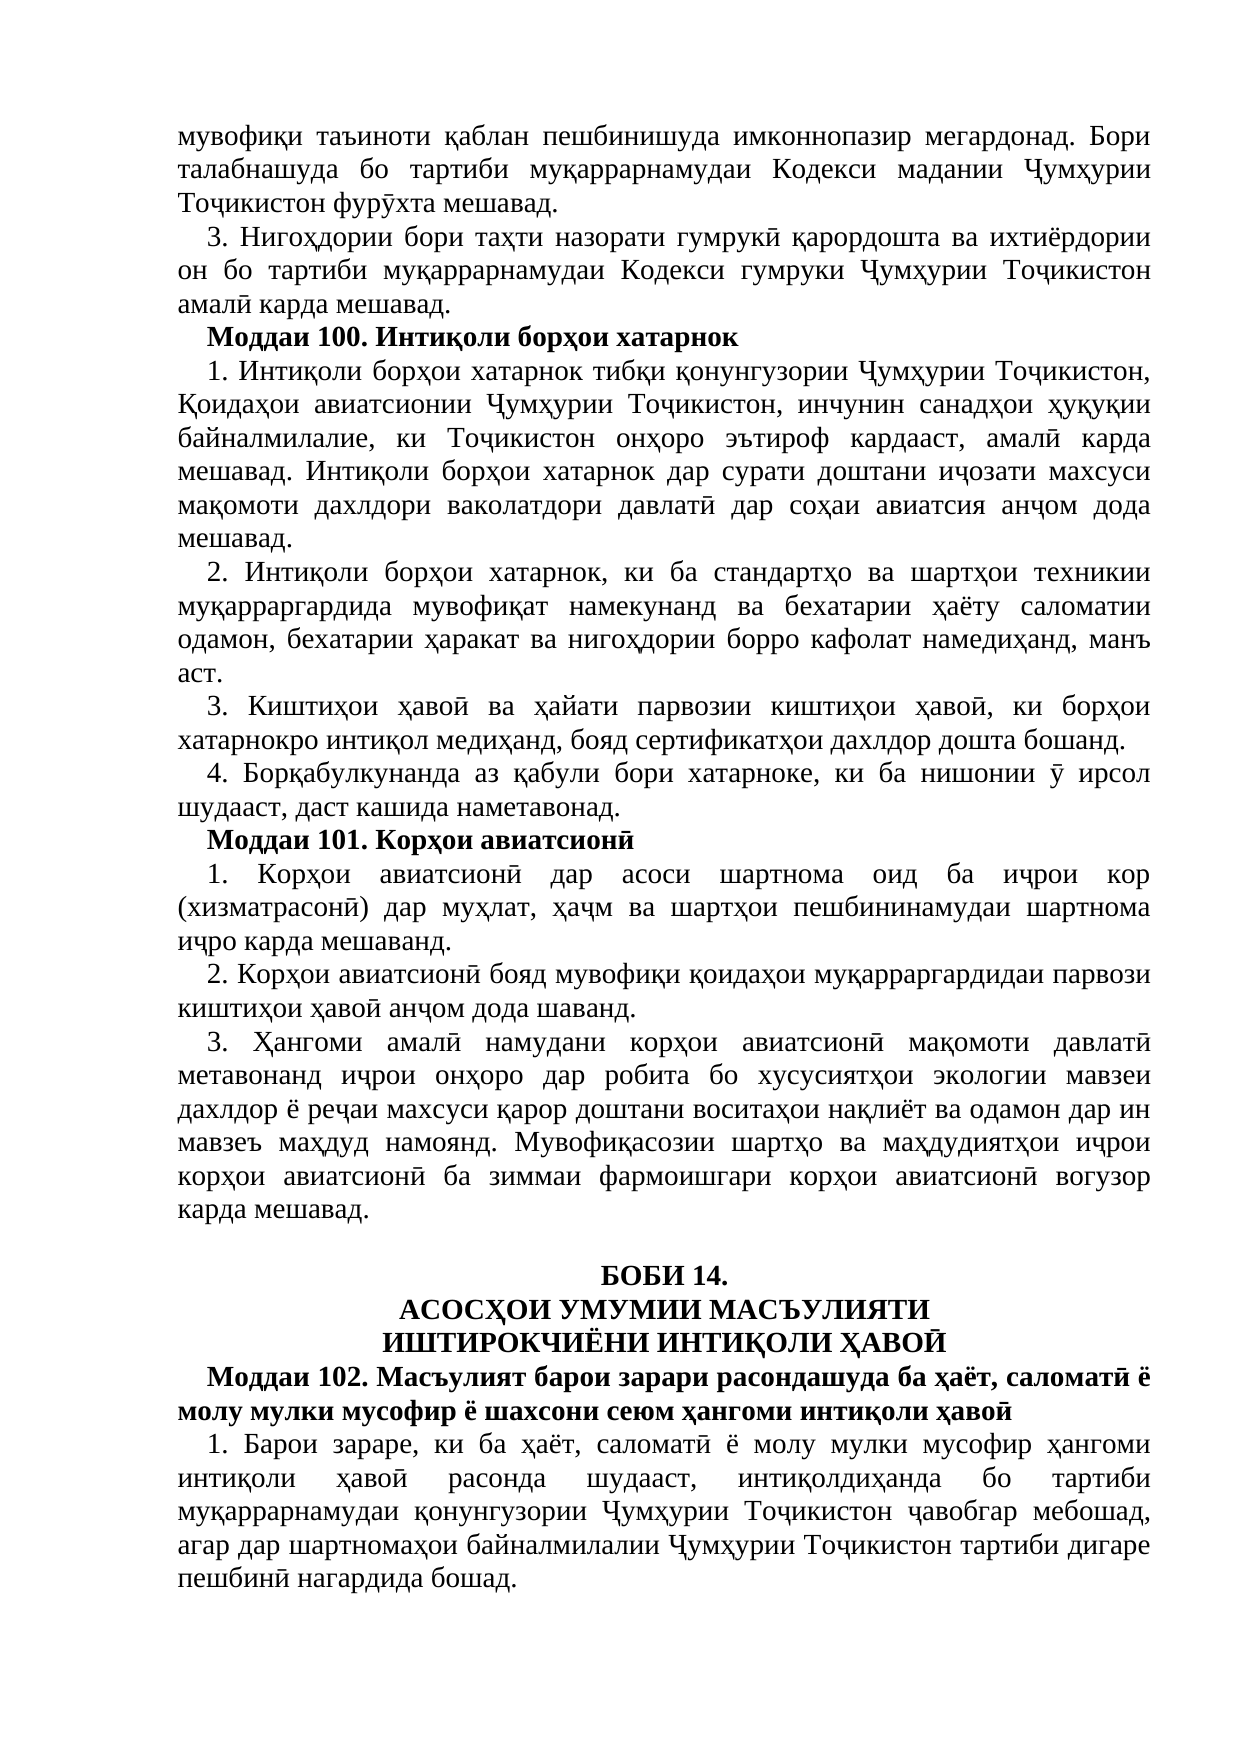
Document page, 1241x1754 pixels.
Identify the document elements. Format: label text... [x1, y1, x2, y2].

text Моддаи 102. Масъулият барои зарари расондашуда ба ҳаёт, саломатӣ ё молу мулки мусофир ё шахсони сеюм ҳангоми интиқоли ҳавоӣ [177, 1359, 1152, 1426]
text 2. Корҳои авиатсионӣ бояд мувофиқи қоидаҳои муқарраргардидаи парвози киштиҳои ҳавоӣ анҷом дода шаванд. [177, 957, 1152, 1024]
text ИШТИРОКЧИЁНИ ИНТИҚОЛИ ҲАВОӢ [177, 1326, 1152, 1359]
text 4. Борқабулкунанда аз қабули бори хатарноке, ки ба нишонии ӯ ирсол шудааст, даст кашида наметавонад. [177, 755, 1152, 822]
text Моддаи 101. Корҳои авиатсионӣ [177, 822, 1152, 856]
text 3. Нигоҳдории бори таҳти назорати гумрукӣ қарордошта ва ихтиёрдории он бо тартиби муқаррарнамудаи Кодекси гумруки Ҷумҳурии Тоҷикистон амалӣ карда мешавад. [177, 219, 1152, 319]
text 1. Барои зараре, ки ба ҳаёт, саломатӣ ё молу мулки мусофир ҳангоми интиқоли ҳавоӣ расонда шудааст, интиқолдиҳанда бо тартиби муқаррарнамудаи қонунгузории Ҷумҳурии Тоҷикистон ҷавобгар мебошад, агар дар шартномаҳои байналмилалии Ҷумҳурии Тоҷикистон тартиби дигаре пешбинӣ нагардида бошад. [177, 1426, 1152, 1594]
text 3. Ҳангоми амалӣ намудани корҳои авиатсионӣ мақомоти давлатӣ метавонанд иҷрои онҳоро дар робита бо хусусиятҳои экологии мавзеи дахлдор ё реҷаи махсуси қарор доштани воситаҳои нақлиёт ва одамон дар ин мавзеъ маҳдуд намоянд. Мувофиқасозии шартҳо ва маҳдудиятҳои иҷрои корҳои авиатсионӣ ба зиммаи фармоишгари корҳои авиатсионӣ вогузор карда мешавад. [177, 1024, 1152, 1225]
text Моддаи 100. Интиқоли борҳои хатарнок [177, 319, 1152, 353]
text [177, 118, 1152, 219]
text 3. Киштиҳои ҳавоӣ ва ҳайати парвозии киштиҳои ҳавоӣ, ки борҳои хатарнокро интиқол медиҳанд, бояд сертификатҳои дахлдор дошта бошанд. [177, 688, 1152, 755]
text 1. Корҳои авиатсионӣ дар асоси шартнома оид ба иҷрои кор (хизматрасонӣ) дар муҳлат, ҳаҷм ва шартҳои пешбининамудаи шартнома иҷро карда мешаванд. [177, 856, 1152, 957]
text БОБИ 14. [177, 1258, 1152, 1292]
text 1. Интиқоли борҳои хатарнок тибқи қонунгузории Ҷумҳурии Тоҷикистон, Қоидаҳои авиатсионии Ҷумҳурии Тоҷикистон, инчунин санадҳои ҳуқуқии байналмилалие, ки Тоҷикистон онҳоро эътироф кардааст, амалӣ карда мешавад. Интиқоли борҳои хатарнок дар сурати доштани иҷозати махсуси мақомоти дахлдори ваколатдори давлатӣ дар соҳаи авиатсия анҷом дода мешавад. [177, 353, 1152, 554]
text 2. Интиқоли борҳои хатарнок, ки ба стандартҳо ва шартҳои техникии муқарраргардида мувофиқат намекунанд ва бехатарии ҳаёту саломатии одамон, бехатарии ҳаракат ва нигоҳдории борро кафолат намедиҳанд, манъ аст. [177, 554, 1152, 688]
text АСОСҲОИ УМУМИИ МАСЪУЛИЯТИ [177, 1292, 1152, 1326]
